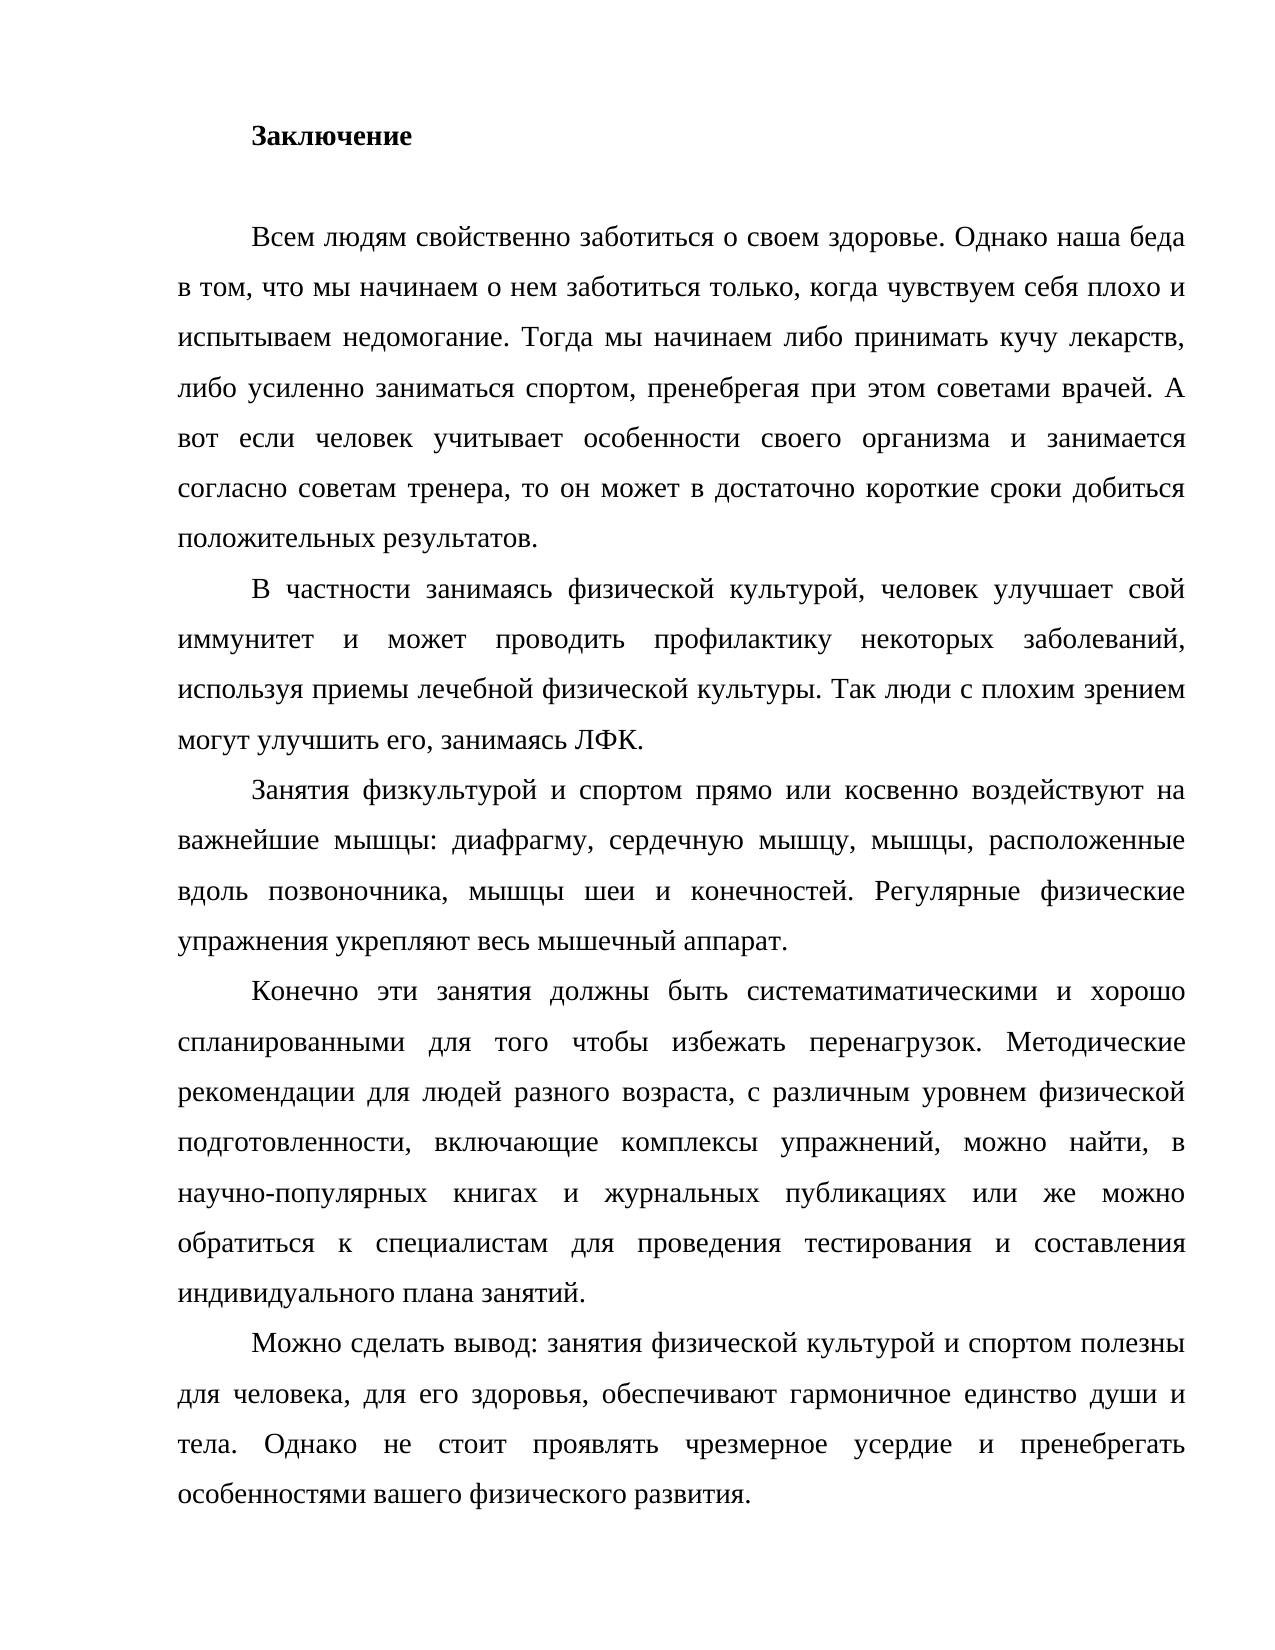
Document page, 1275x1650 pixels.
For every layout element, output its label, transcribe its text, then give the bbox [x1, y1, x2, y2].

text Конечно эти занятия должны быть систематиматическими и хорошо спланированными для того чтобы избежать перенагрузок. Методические рекомендации для людей разного возраста, с различным уровнем физической подготовленности, включающие комплексы упражнений, можно найти, в научно-популярных книгах и журнальных публикациях или же можно обратиться к специалистам для проведения тестирования и составления индивидуального плана занятий. [177, 973, 1186, 1309]
text В частности занимаясь физической культурой, человек улучшает свой иммунитет и может проводить профилактику некоторых заболеваний, используя приемы лечебной физической культуры. Так люди с плохим зрением могут улучшить его, занимаясь ЛФК. [177, 571, 1186, 755]
text Занятия физкультурой и спортом прямо или косвенно воздействуют на важнейшие мышцы: диафрагму, сердечную мышцу, мышцы, расположенные вдоль позвоночника, мышцы шеи и конечностей. Регулярные физические упражнения укрепляют весь мышечный аппарат. [177, 772, 1186, 957]
text Заключение [177, 118, 1186, 152]
text Можно сделать вывод: занятия физической культурой и спортом полезны для человека, для его здоровья, обеспечивают гармоничное единство души и тела. Однако не стоит проявлять чрезмерное усердие и пренебрегать особенностями вашего физического развития. [177, 1326, 1186, 1510]
text Всем людям свойственно заботиться о своем здоровье. Однако наша беда в том, что мы начинаем о нем заботиться только, когда чувствуем себя плохо и испытываем недомогание. Тогда мы начинаем либо принимать кучу лекарств, либо усиленно заниматься спортом, пренебрегая при этом советами врачей. А вот если человек учитывает особенности своего организма и занимается согласно советам тренера, то он может в достаточно короткие сроки добиться положительных результатов. [177, 219, 1186, 554]
